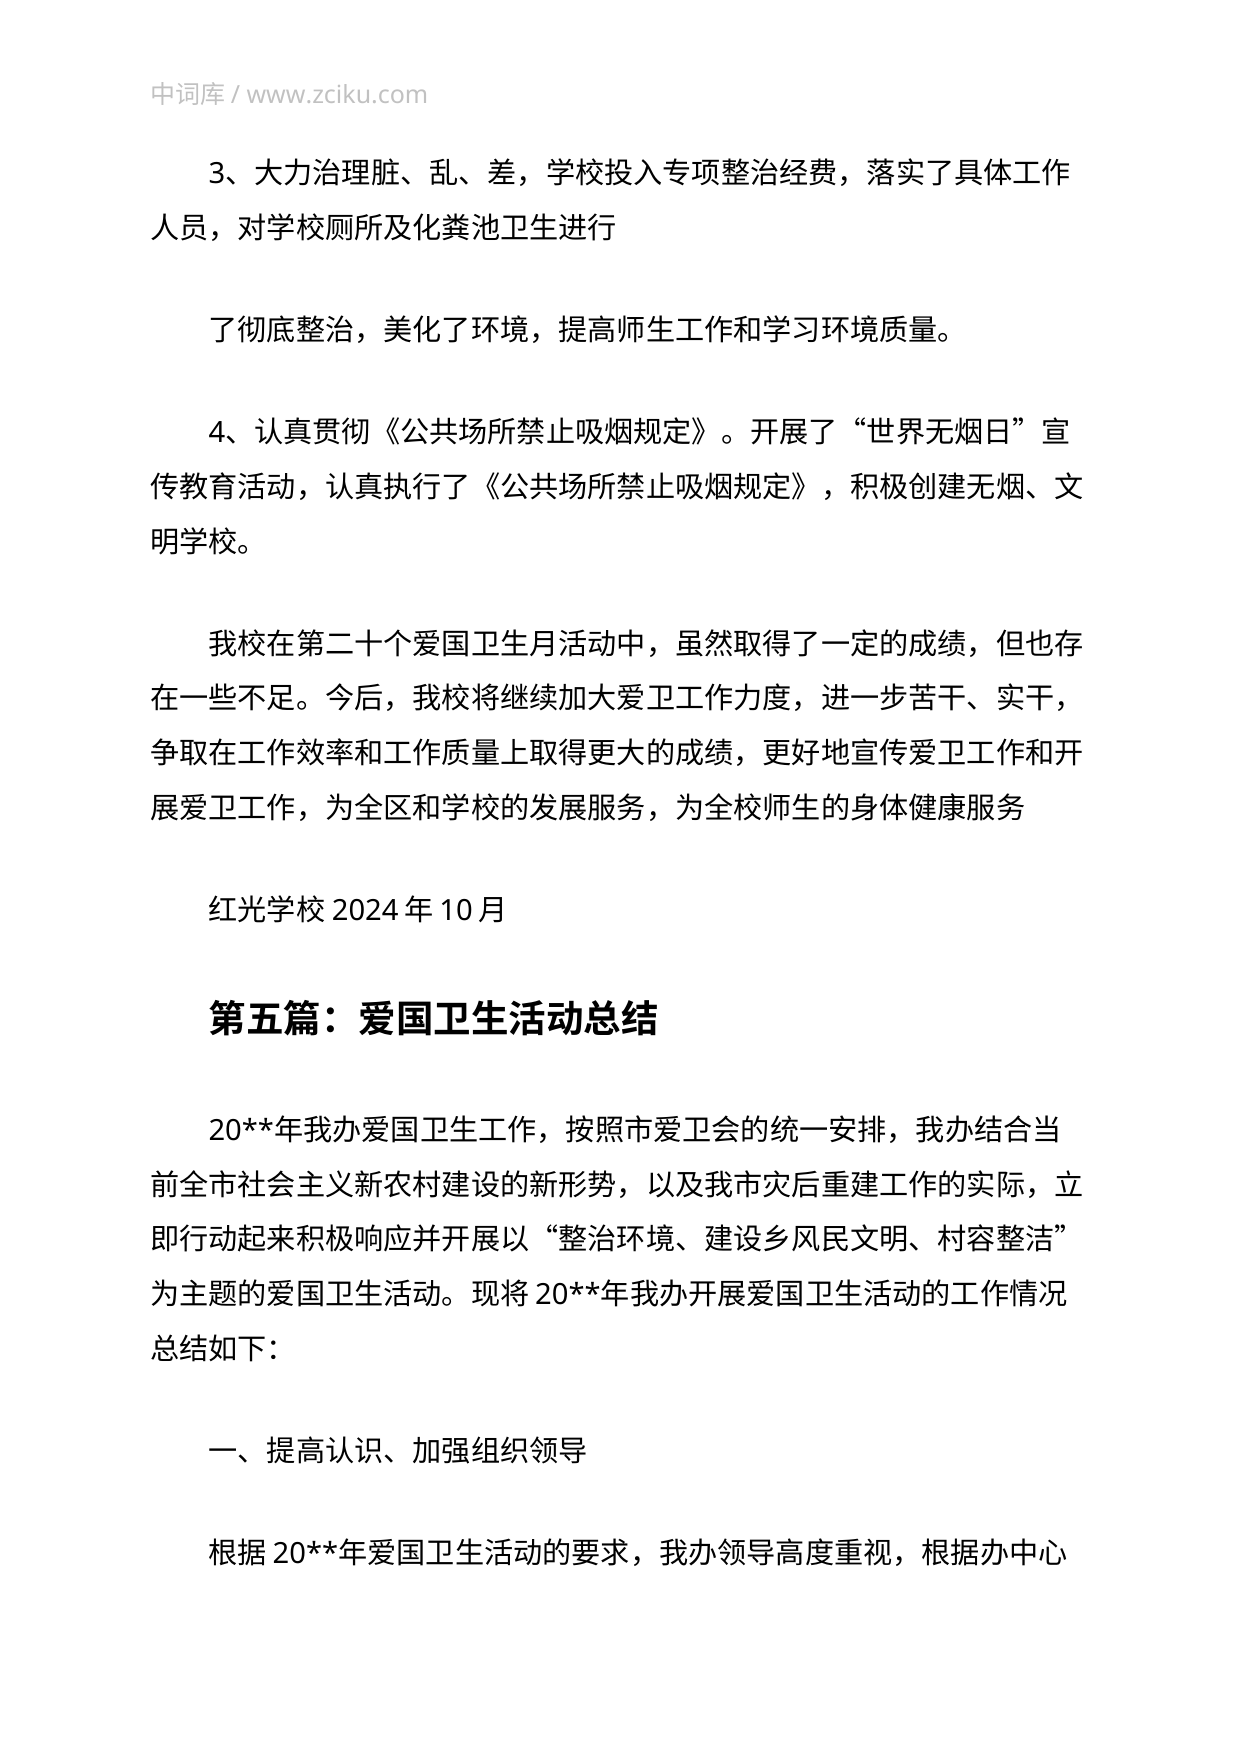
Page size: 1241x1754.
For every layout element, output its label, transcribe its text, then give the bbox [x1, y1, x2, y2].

text 一、提高认识、加强组织领导 [150, 1428, 1090, 1470]
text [150, 1529, 1090, 1572]
text 了彻底整治，美化了环境，提高师生工作和学习环境质量。 [150, 307, 1090, 349]
text 4、认真贯彻《公共场所禁止吸烟规定》。开展了“世界无烟日”宣传教育活动，认真执行了《公共场所禁止吸烟规定》，积极创建无烟、文明学校。 [150, 408, 1090, 561]
text 20**年我办爱国卫生工作，按照市爱卫会的统一安排，我办结合当前全市社会主义新农村建设的新形势，以及我市灾后重建工作的实际，立即行动起来积极响应并开展以“整治环境、建设乡风民文明、村容整洁”为主题的爱国卫生活动。现将20**年我办开展爱国卫生活动的工作情况总结如下： [150, 1106, 1090, 1368]
text 红光学校 2024年10月 [150, 887, 1090, 929]
text 我校在第二十个爱国卫生月活动中，虽然取得了一定的成绩，但也存在一些不足。今后，我校将继续加大爱卫工作力度，进一步苦干、实干，争取在工作效率和工作质量上取得更大的成绩，更好地宣传爱卫工作和开展爱卫工作，为全区和学校的发展服务，为全校师生的身体健康服务 [150, 620, 1090, 827]
text 第五篇：爱国卫生活动总结 [150, 989, 1090, 1043]
text 3、大力治理脏、乱、差，学校投入专项整治经费，落实了具体工作人员，对学校厕所及化粪池卫生进行 [150, 150, 1090, 247]
